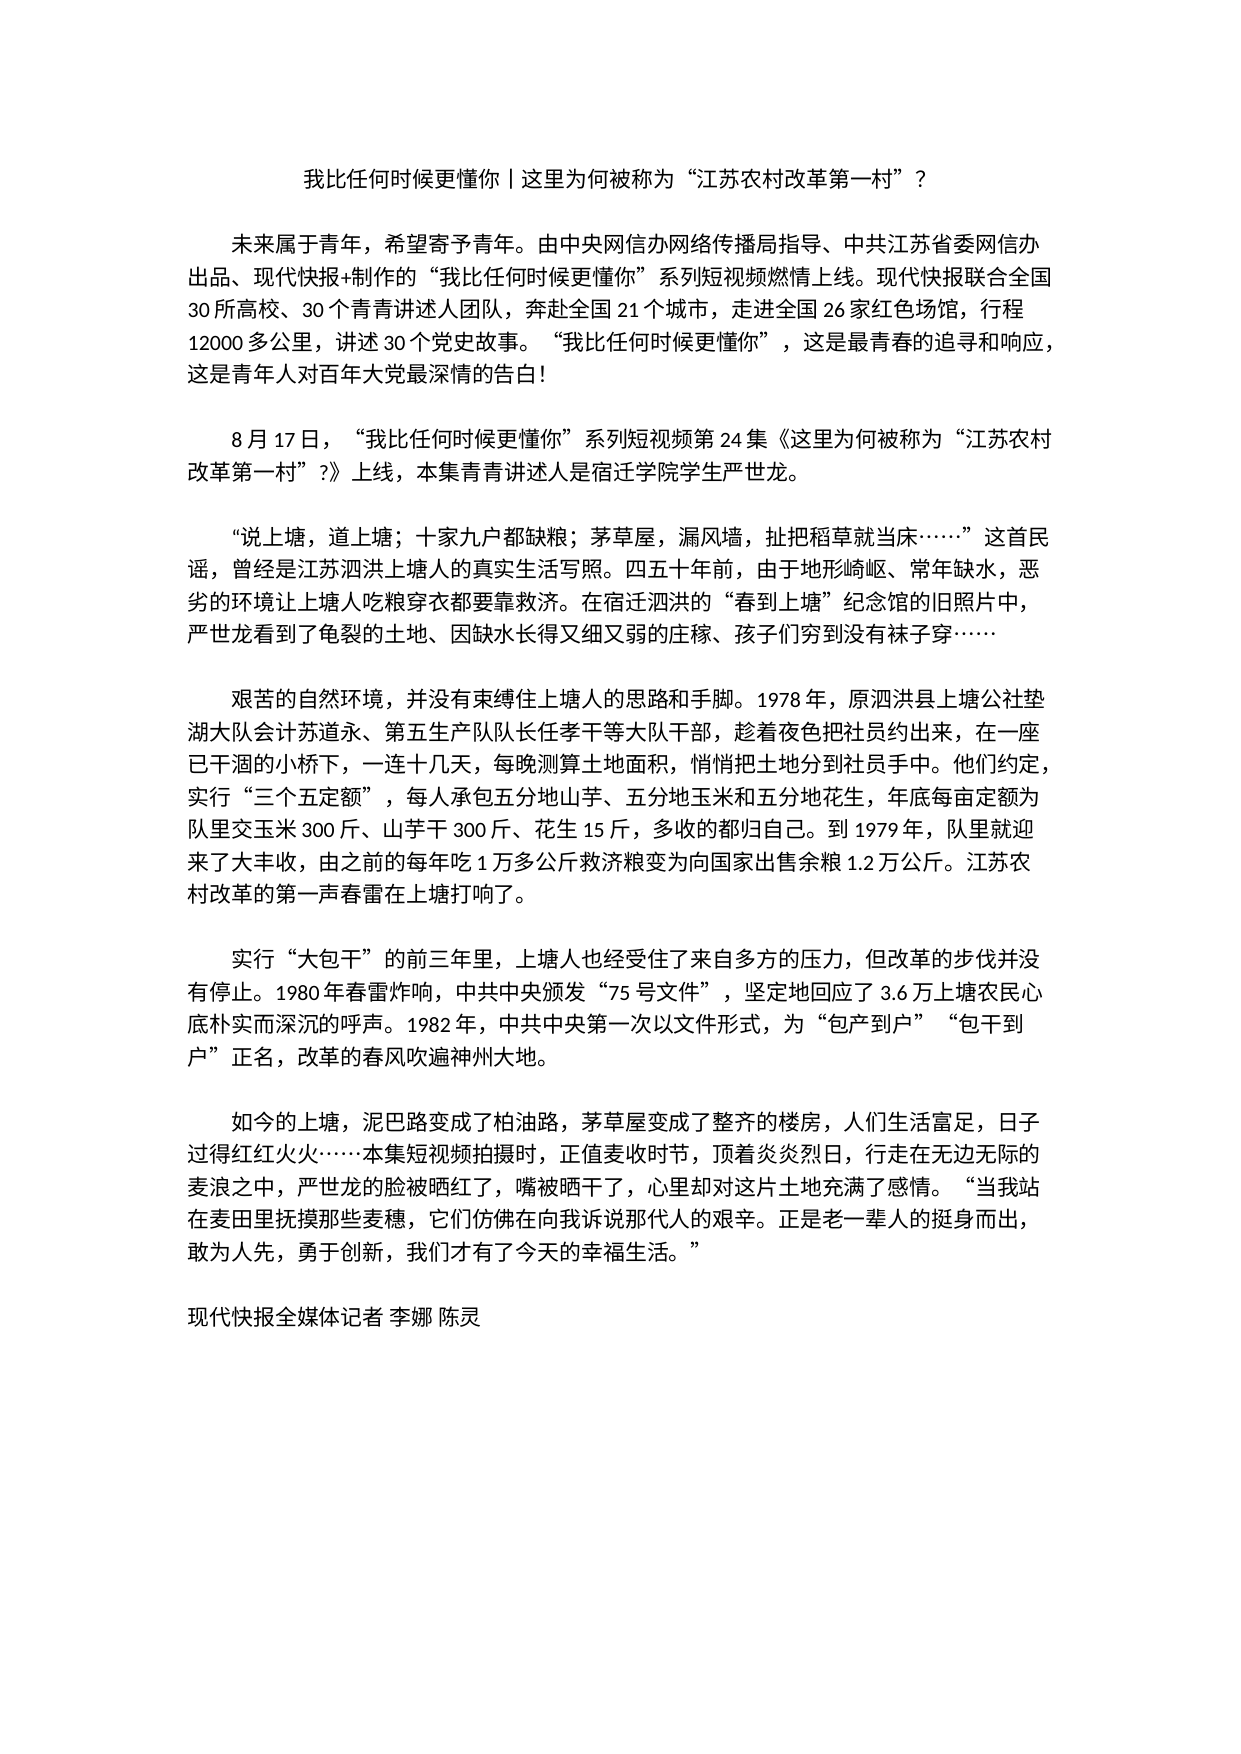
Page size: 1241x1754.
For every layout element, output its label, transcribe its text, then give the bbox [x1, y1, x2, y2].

text 如今的上塘，泥巴路变成了柏油路，茅草屋变成了整齐的楼房，人们生活富足，日子过得红红火火……本集短视频拍摄时，正值麦收时节，顶着炎炎烈日，行走在无边无际的麦浪之中，严世龙的脸被晒红了，嘴被晒干了，心里却对这片土地充满了感情。“当我站在麦田里抚摸那些麦穗，它们仿佛在向我诉说那代人的艰辛。正是老一辈人的挺身而出，敢为人先，勇于创新，我们才有了今天的幸福生活。” [187, 1104, 1053, 1267]
text 艰苦的自然环境，并没有束缚住上塘人的思路和手脚。1978年，原泗洪县上塘公社垫湖大队会计苏道永、第五生产队队长任孝干等大队干部，趁着夜色把社员约出来，在一座已干涸的小桥下，一连十几天，每晚测算土地面积，悄悄把土地分到社员手中。他们约定，实行“三个五定额”，每人承包五分地山芋、五分地玉米和五分地花生，年底每亩定额为队里交玉米300斤、山芋干300斤、花生15斤，多收的都归自己。到1979年，队里就迎来了大丰收，由之前的每年吃1万多公斤救济粮变为向国家出售余粮1.2万公斤。江苏农村改革的第一声春雷在上塘打响了。 [187, 682, 1053, 909]
text 8月17日，“我比任何时候更懂你”系列短视频第24集《这里为何被称为“江苏农村改革第一村”?》上线，本集青青讲述人是宿迁学院学生严世龙。 [187, 422, 1053, 487]
text “说上塘，道上塘；十家九户都缺粮；茅草屋，漏风墙，扯把稻草就当床……”这首民谣，曾经是江苏泗洪上塘人的真实生活写照。四五十年前，由于地形崎岖、常年缺水，恶劣的环境让上塘人吃粮穿衣都要靠救济。在宿迁泗洪的“春到上塘”纪念馆的旧照片中，严世龙看到了龟裂的土地、因缺水长得又细又弱的庄稼、孩子们穷到没有袜子穿…… [187, 519, 1053, 649]
text 我比任何时候更懂你丨这里为何被称为“江苏农村改革第一村”？ [187, 162, 1053, 194]
text 实行“大包干”的前三年里，上塘人也经受住了来自多方的压力，但改革的步伐并没有停止。1980年春雷炸响，中共中央颁发“75号文件”，坚定地回应了3.6万上塘农民心底朴实而深沉的呼声。1982年，中共中央第一次以文件形式，为“包产到户”“包干到户”正名，改革的春风吹遍神州大地。 [187, 942, 1053, 1072]
text 现代快报全媒体记者 李娜 陈灵 [187, 1299, 1053, 1332]
text 未来属于青年，希望寄予青年。由中央网信办网络传播局指导、中共江苏省委网信办出品、现代快报+制作的“我比任何时候更懂你”系列短视频燃情上线。现代快报联合全国30所高校、30个青青讲述人团队，奔赴全国21个城市，走进全国26家红色场馆，行程12000多公里，讲述30个党史故事。“我比任何时候更懂你”，这是最青春的追寻和响应，这是青年人对百年大党最深情的告白！ [187, 227, 1053, 389]
